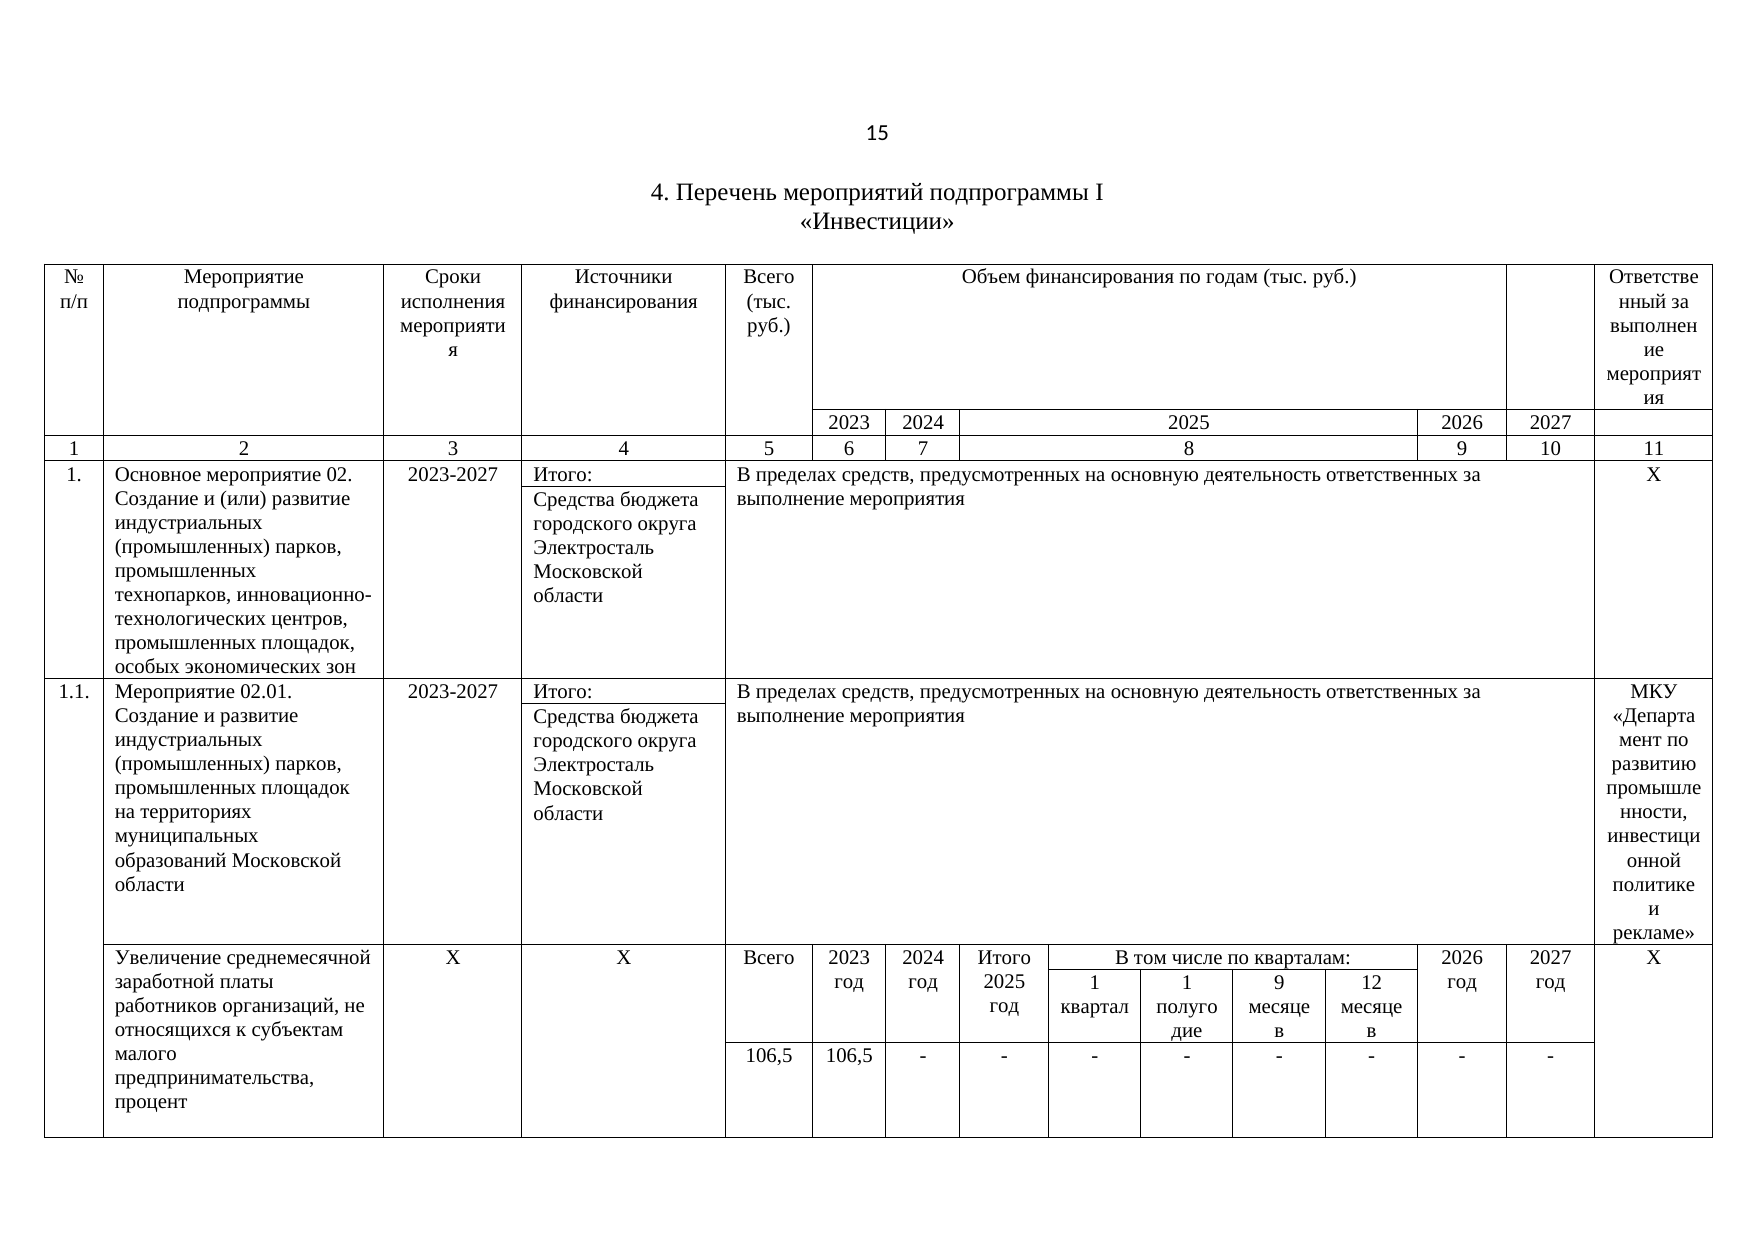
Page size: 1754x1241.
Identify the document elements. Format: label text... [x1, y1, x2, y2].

table_cell - [1418, 1043, 1506, 1137]
table_cell Увеличение среднемесячной заработной платы работников организаций, не относящихся к субъектам малого предпринимательства, процент [104, 945, 383, 1137]
table_cell 2024 год [886, 945, 959, 1042]
table_cell 2023 год [813, 945, 885, 1042]
table_cell 2023 [813, 410, 885, 435]
table_cell Х [1595, 461, 1712, 678]
table_cell 2027 [1507, 410, 1594, 435]
table_cell В том числе по кварталам: [1049, 945, 1417, 969]
table_cell Х [522, 945, 725, 1137]
table_cell 2023-2027 [384, 679, 521, 944]
table_cell 9 месяцев [1233, 970, 1325, 1042]
table_cell Итого: [522, 461, 725, 486]
table_cell Х [1595, 945, 1712, 1137]
table_header Сроки исполнения мероприятия [384, 265, 521, 435]
table_header Объем финансирования по годам (тыс. руб.) [813, 265, 1506, 409]
table_cell МКУ «Департамент по развитию промышленности, инвестиционной политике и рекламе» [1595, 679, 1712, 944]
table_cell - [1141, 1043, 1232, 1137]
table_cell - [1049, 1043, 1140, 1137]
table_cell В пределах средств, предусмотренных на основную деятельность ответственных за выполнение мероприятия [726, 679, 1594, 944]
table_cell Всего [726, 945, 812, 1042]
table_cell 1.1. [45, 679, 103, 1137]
table_cell 12 месяцев [1326, 970, 1417, 1042]
table_cell - [960, 1043, 1048, 1137]
table_cell 8 [960, 436, 1417, 460]
table_cell 2023-2027 [384, 461, 521, 678]
table_cell - [1233, 1043, 1325, 1137]
table_cell 6 [813, 436, 885, 460]
table_header [1507, 265, 1594, 409]
table_cell Средства бюджета городского округа Электросталь Московской области [522, 704, 725, 944]
table_header № п/п [45, 265, 103, 435]
table_cell 1 квартал [1049, 970, 1140, 1042]
text «Инвестиции» [118, 206, 1636, 235]
table_cell 2026 [1418, 410, 1506, 435]
table_cell 106,5 [813, 1043, 885, 1137]
table_cell 10 [1507, 436, 1594, 460]
table_header Ответственный за выполнение мероприятия [1595, 265, 1712, 409]
table_cell 4 [522, 436, 725, 460]
table_header Мероприятие подпрограммы [104, 265, 383, 435]
table_cell 2 [104, 436, 383, 460]
table_cell 106,5 [726, 1043, 812, 1137]
table_cell 2025 [960, 410, 1417, 435]
table_cell Основное мероприятие 02. Создание и (или) развитие индустриальных (промышленных) парков, промышленных технопарков, инновационно-технологических центров, промышленных площадок, особых экономических зон [104, 461, 383, 678]
text 4. Перечень мероприятий подпрограммы I [118, 177, 1636, 206]
table_cell 2027 год [1507, 945, 1594, 1042]
table_cell Х [384, 945, 521, 1137]
table_cell 1. [45, 461, 103, 678]
table_cell 9 [1418, 436, 1506, 460]
table_cell 2024 [886, 410, 959, 435]
table_cell 5 [726, 436, 812, 460]
table_cell - [1326, 1043, 1417, 1137]
table_cell 3 [384, 436, 521, 460]
table_header Источники финансирования [522, 265, 725, 435]
table_cell - [1507, 1043, 1594, 1137]
table_cell 1 [45, 436, 103, 460]
table_cell [1595, 410, 1712, 435]
table_cell В пределах средств, предусмотренных на основную деятельность ответственных за выполнение мероприятия [726, 461, 1594, 678]
table_cell Итого 2025 год [960, 945, 1048, 1042]
table_cell 2026 год [1418, 945, 1506, 1042]
table_cell Мероприятие 02.01. Создание и развитие индустриальных (промышленных) парков, промышленных площадок на территориях муниципальных образований Московской области [104, 679, 383, 944]
table_cell 7 [886, 436, 959, 460]
table_cell 1 полугодие [1141, 970, 1232, 1042]
table_cell - [886, 1043, 959, 1137]
table_cell Итого: [522, 679, 725, 703]
table_cell Средства бюджета городского округа Электросталь Московской области [522, 487, 725, 678]
table_header Всего (тыс. руб.) [726, 265, 812, 435]
table_cell 11 [1595, 436, 1712, 460]
